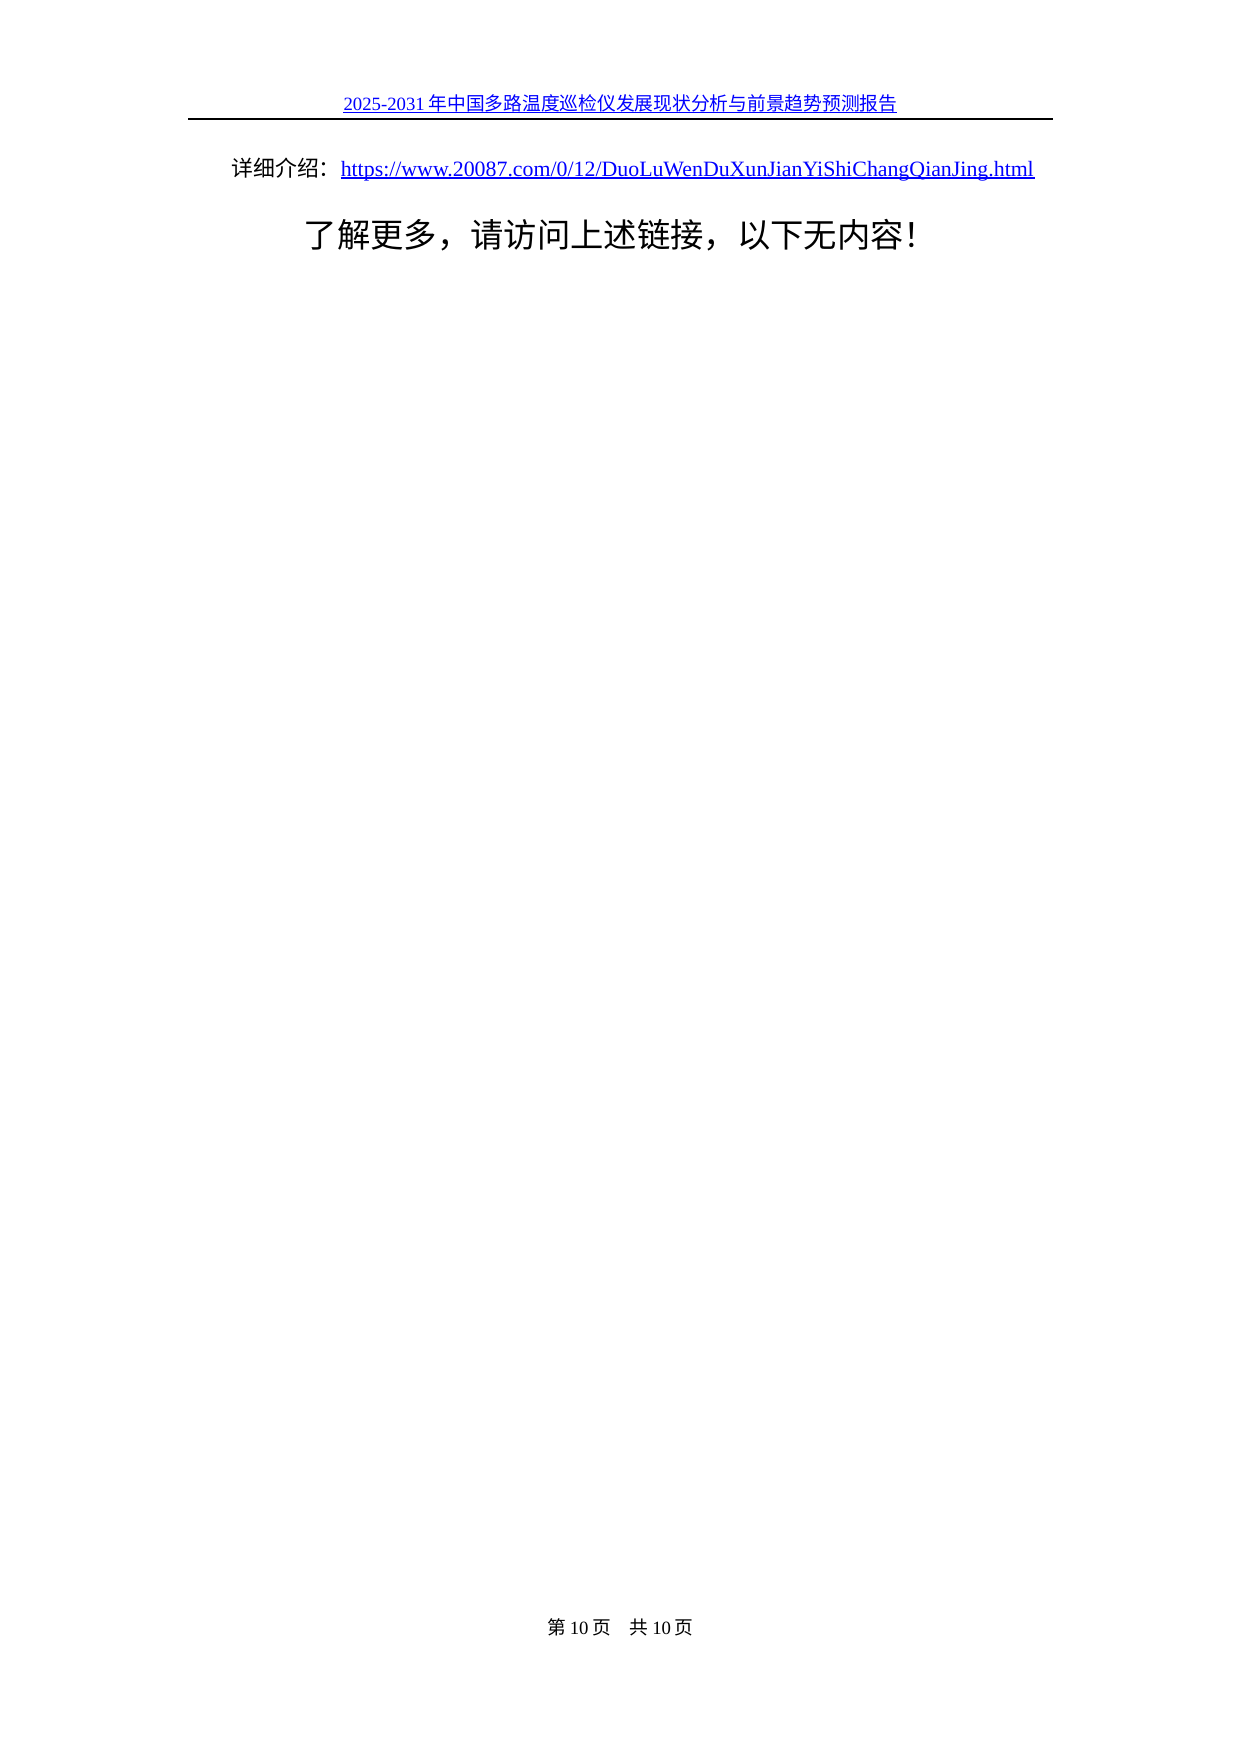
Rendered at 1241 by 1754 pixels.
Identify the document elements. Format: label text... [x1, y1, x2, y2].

text 详细介绍：https://www.20087.com/0/12/DuoLuWenDuXunJianYiShiChangQianJing.html [187, 150, 1053, 183]
title 了解更多，请访问上述链接，以下无内容！ [187, 200, 1053, 265]
